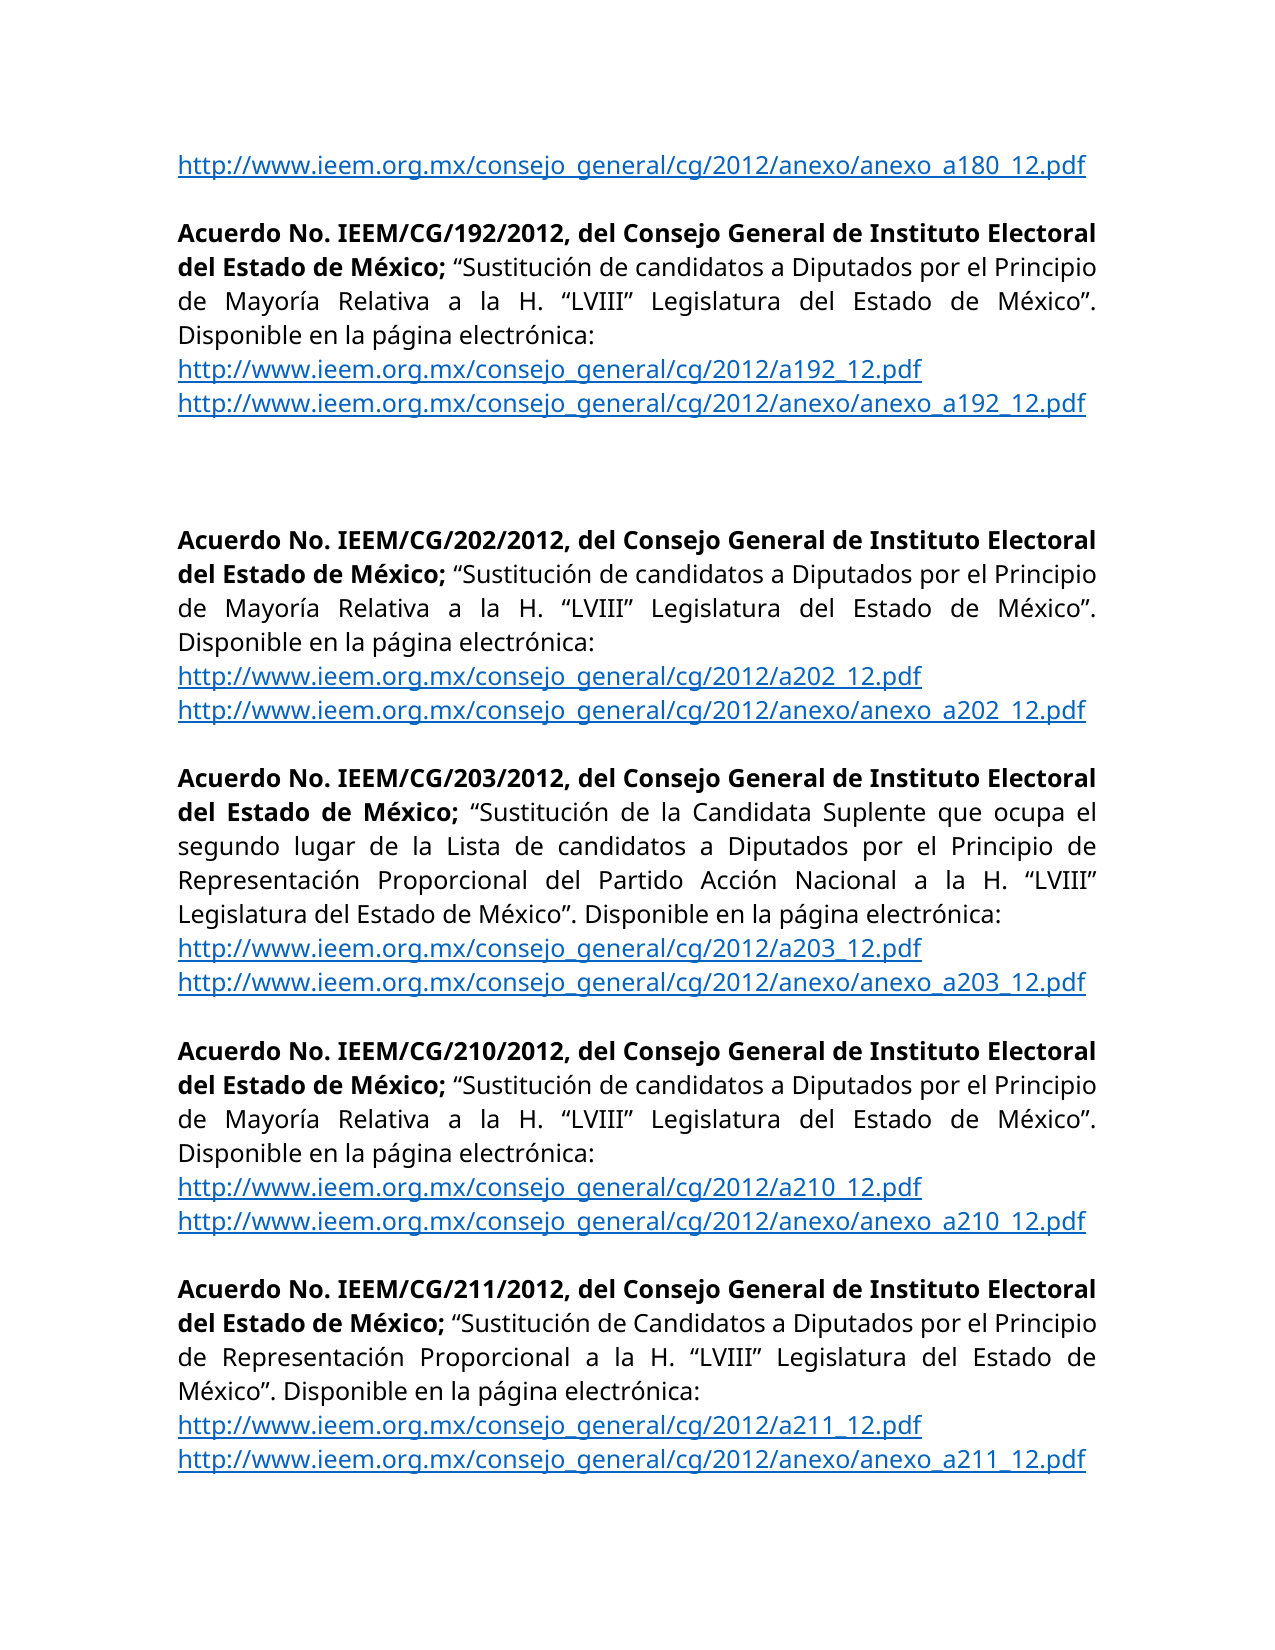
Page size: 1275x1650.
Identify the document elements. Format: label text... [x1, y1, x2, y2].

text http://www.ieem.org.mx/consejo_general/cg/2012/a192_12.pdf [177, 352, 1098, 386]
text Acuerdo No. IEEM/CG/202/2012, del Consejo General de Instituto Electoral del Estado de México; “Sustitución de candidatos a Diputados por el Principio de Mayoría Relativa a la H. “LVIII” Legislatura del Estado de México”. Disponible en la página electrónica: [177, 522, 1098, 658]
text http://www.ieem.org.mx/consejo_general/cg/2012/anexo/anexo_a210_12.pdf [177, 1203, 1098, 1238]
text http://www.ieem.org.mx/consejo_general/cg/2012/anexo/anexo_a180_12.pdf [177, 148, 1098, 182]
text http://www.ieem.org.mx/consejo_general/cg/2012/anexo/anexo_a203_12.pdf [177, 965, 1098, 999]
text http://www.ieem.org.mx/consejo_general/cg/2012/a210_12.pdf [177, 1169, 1098, 1203]
text http://www.ieem.org.mx/consejo_general/cg/2012/anexo/anexo_a211_12.pdf [177, 1442, 1098, 1476]
text Acuerdo No. IEEM/CG/210/2012, del Consejo General de Instituto Electoral del Estado de México; “Sustitución de candidatos a Diputados por el Principio de Mayoría Relativa a la H. “LVIII” Legislatura del Estado de México”. Disponible en la página electrónica: [177, 1033, 1098, 1169]
text http://www.ieem.org.mx/consejo_general/cg/2012/a211_12.pdf [177, 1408, 1098, 1442]
text Acuerdo No. IEEM/CG/192/2012, del Consejo General de Instituto Electoral del Estado de México; “Sustitución de candidatos a Diputados por el Principio de Mayoría Relativa a la H. “LVIII” Legislatura del Estado de México”. Disponible en la página electrónica: [177, 216, 1098, 352]
text Acuerdo No. IEEM/CG/211/2012, del Consejo General de Instituto Electoral del Estado de México; “Sustitución de Candidatos a Diputados por el Principio de Representación Proporcional a la H. “LVIII” Legislatura del Estado de México”. Disponible en la página electrónica: [177, 1272, 1098, 1408]
text Acuerdo No. IEEM/CG/203/2012, del Consejo General de Instituto Electoral del Estado de México; “Sustitución de la Candidata Suplente que ocupa el segundo lugar de la Lista de candidatos a Diputados por el Principio de Representación Proporcional del Partido Acción Nacional a la H. “LVIII” Legislatura del Estado de México”. Disponible en la página electrónica: [177, 761, 1098, 931]
text http://www.ieem.org.mx/consejo_general/cg/2012/anexo/anexo_a202_12.pdf [177, 693, 1098, 727]
text http://www.ieem.org.mx/consejo_general/cg/2012/a203_12.pdf [177, 931, 1098, 965]
text http://www.ieem.org.mx/consejo_general/cg/2012/a202_12.pdf [177, 658, 1098, 693]
text http://www.ieem.org.mx/consejo_general/cg/2012/anexo/anexo_a192_12.pdf [177, 386, 1098, 420]
